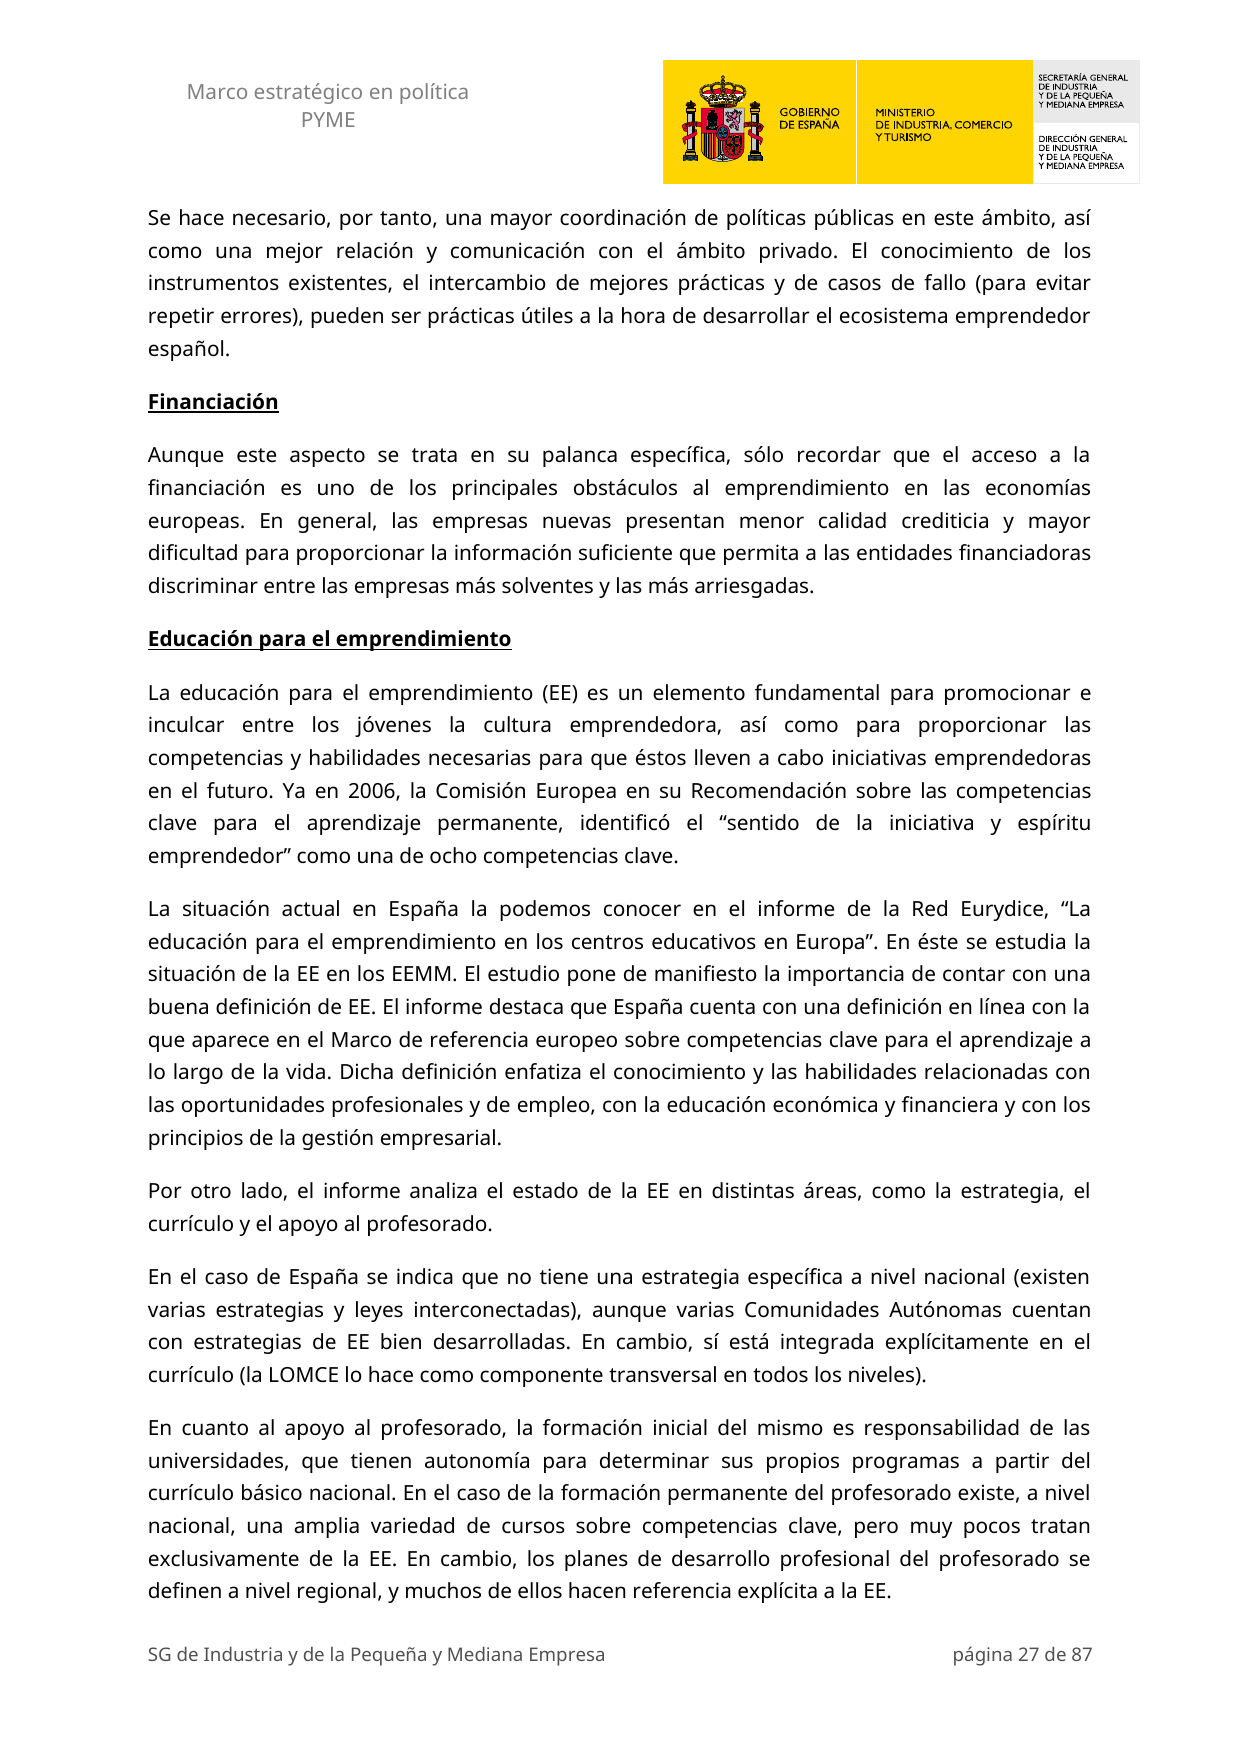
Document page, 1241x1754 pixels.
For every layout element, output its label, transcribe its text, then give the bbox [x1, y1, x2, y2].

text Aunque este aspecto se trata en su palanca específica, sólo recordar que el acceso a la financiación es uno de los principales obstáculos al emprendimiento en las economías europeas. En general, las empresas nuevas presentan menor calidad crediticia y mayor dificultad para proporcionar la información suficiente que permita a las entidades financiadoras discriminar entre las empresas más solventes y las más arriesgadas. [148, 441, 1092, 599]
text En el caso de España se indica que no tiene una estrategia específica a nivel nacional (existen varias estrategias y leyes interconectadas), aunque varias Comunidades Autónomas cuentan con estrategias de EE bien desarrolladas. En cambio, sí está integrada explícitamente en el currículo (la LOMCE lo hace como componente transversal en todos los niveles). [148, 1262, 1092, 1388]
text Por otro lado, el informe analiza el estado de la EE en distintas áreas, como la estrategia, el currículo y el apoyo al profesorado. [148, 1176, 1092, 1237]
text En cuanto al apoyo al profesorado, la formación inicial del mismo es responsabilidad de las universidades, que tienen autonomía para determinar sus propios programas a partir del currículo básico nacional. En el caso de la formación permanente del profesorado existe, a nivel nacional, una amplia variedad de cursos sobre competencias clave, pero muy pocos tratan exclusivamente de la EE. En cambio, los planes de desarrollo profesional del profesorado se definen a nivel regional, y muchos de ellos hacen referencia explícita a la EE. [148, 1413, 1092, 1605]
text Educación para el emprendimiento [148, 624, 1092, 653]
text La situación actual en España la podemos conocer en el informe de la Red Eurydice, “La educación para el emprendimiento en los centros educativos en Europa”. En éste se estudia la situación de la EE en los EEMM. El estudio pone de manifiesto la importancia de contar con una buena definición de EE. El informe destaca que España cuenta con una definición en línea con la que aparece en el Marco de referencia europeo sobre competencias clave para el aprendizaje a lo largo de la vida. Dicha definición enfatiza el conocimiento y las habilidades relacionadas con las oportunidades profesionales y de empleo, con la educación económica y financiera y con los principios de la gestión empresarial. [148, 894, 1092, 1151]
text Se hace necesario, por tanto, una mayor coordinación de políticas públicas en este ámbito, así como una mejor relación y comunicación con el ámbito privado. El conocimiento de los instrumentos existentes, el intercambio de mejores prácticas y de casos de fallo (para evitar repetir errores), pueden ser prácticas útiles a la hora de desarrollar el ecosistema emprendedor español. [148, 203, 1092, 362]
text La educación para el emprendimiento (EE) es un elemento fundamental para promocionar e inculcar entre los jóvenes la cultura emprendedora, así como para proporcionar las competencias y habilidades necesarias para que éstos lleven a cabo iniciativas emprendedoras en el futuro. Ya en 2006, la Comisión Europea en su Recomendación sobre las competencias clave para el aprendizaje permanente, identificó el “sentido de la iniciativa y espíritu emprendedor” como una de ocho competencias clave. [148, 678, 1092, 869]
text Financiación [148, 387, 1092, 416]
